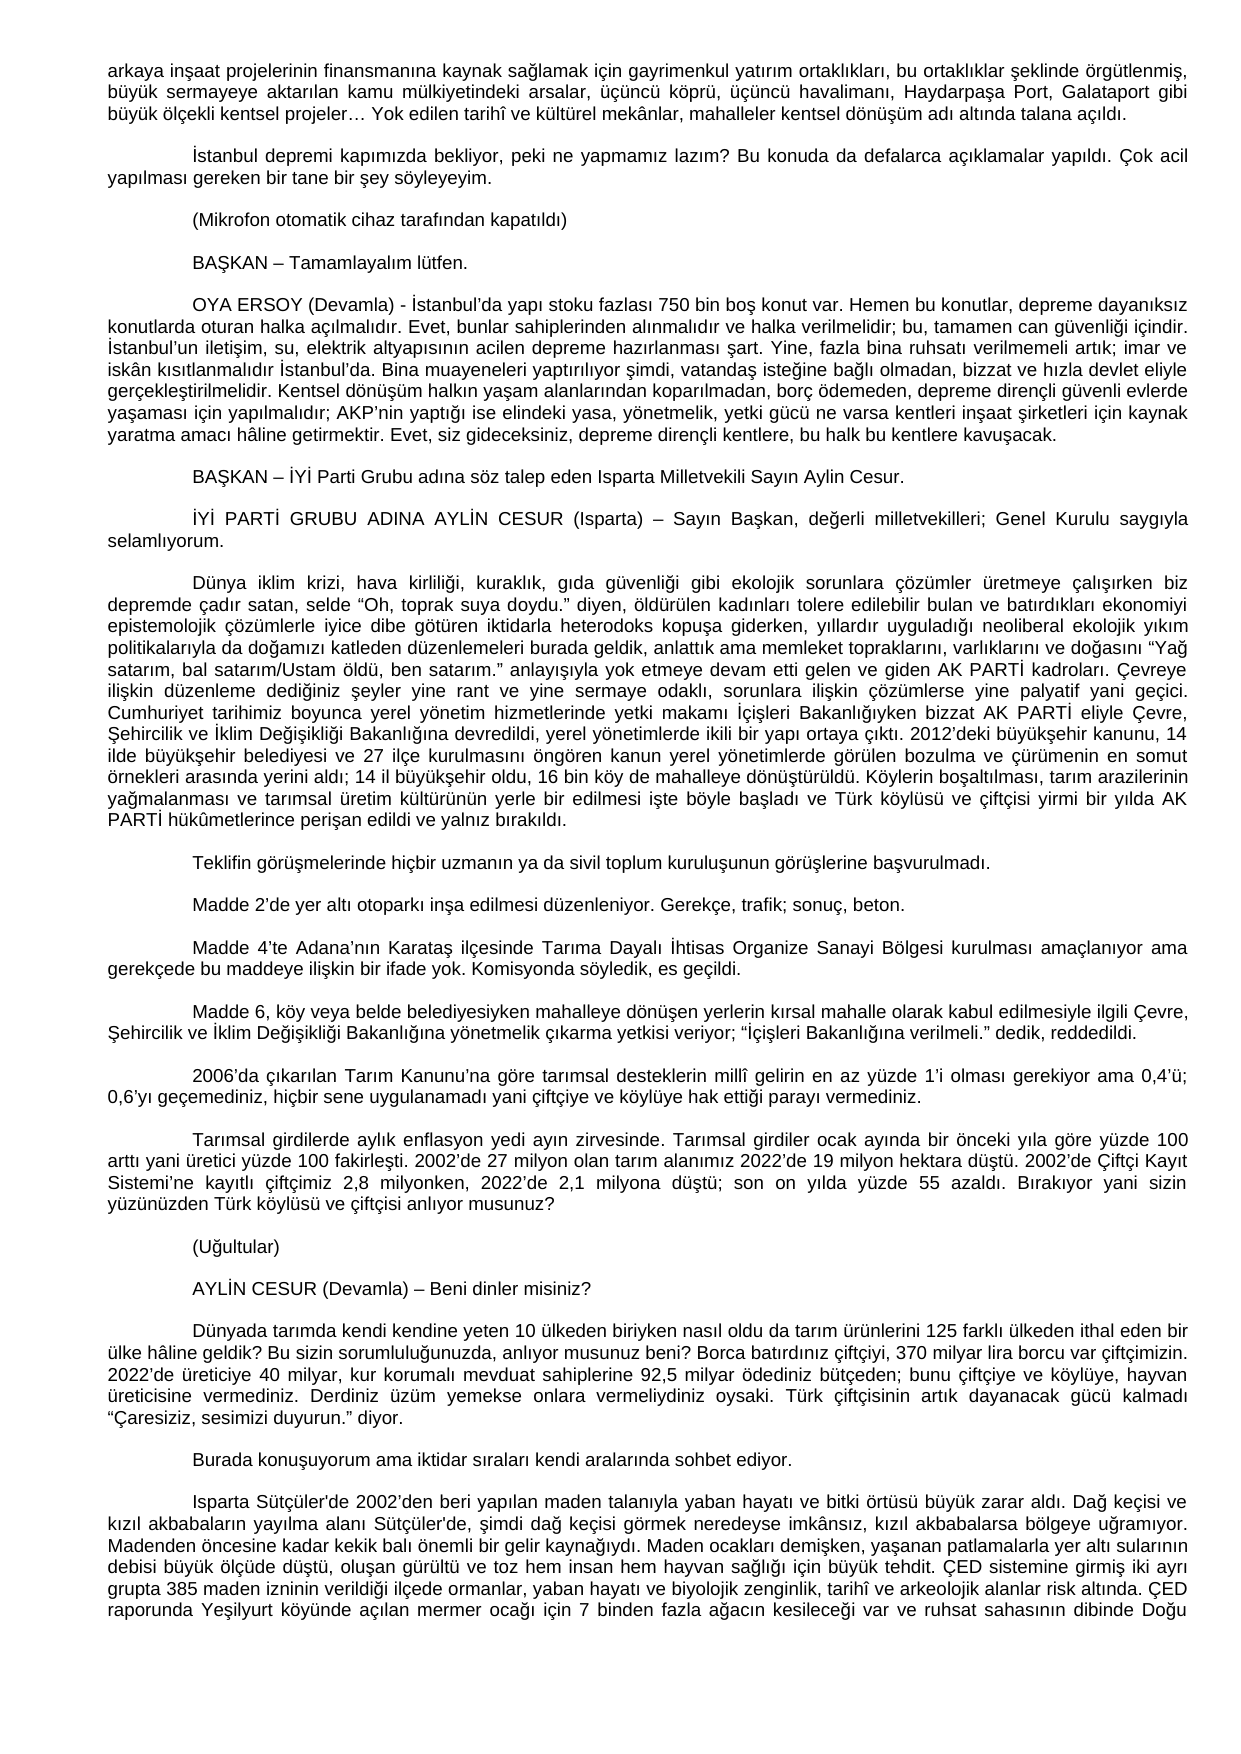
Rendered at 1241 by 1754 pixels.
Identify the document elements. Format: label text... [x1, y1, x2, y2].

text Burada konuşuyorum ama iktidar sıraları kendi aralarında sohbet ediyor. [107, 1449, 1189, 1470]
text Tarımsal girdilerde aylık enflasyon yedi ayın zirvesinde. Tarımsal girdiler ocak ayında bir önceki yıla göre yüzde 100 arttı yani üretici yüzde 100 fakirleşti. 2002’de 27 milyon olan tarım alanımız 2022’de 19 milyon hektara düştü. 2002’de Çiftçi Kayıt Sistemi’ne kayıtlı çiftçimiz 2,8 milyonken, 2022’de 2,1 milyona düştü; son on yılda yüzde 55 azaldı. Bırakıyor yani sizin yüzünüzden Türk köylüsü ve çiftçisi anlıyor musunuz? [107, 1128, 1189, 1214]
text Teklifin görüşmelerinde hiçbir uzmanın ya da sivil toplum kuruluşunun görüşlerine başvurulmadı. [107, 852, 1189, 873]
text İYİ PARTİ GRUBU ADINA AYLİN CESUR (Isparta) – Sayın Başkan, değerli milletvekilleri; Genel Kurulu saygıyla selamlıyorum. [107, 508, 1189, 551]
text Madde 2’de yer altı otoparkı inşa edilmesi düzenleniyor. Gerekçe, trafik; sonuç, beton. [107, 894, 1189, 916]
text Madde 4’te Adana’nın Karataş ilçesinde Tarıma Dayalı İhtisas Organize Sanayi Bölgesi kurulması amaçlanıyor ama gerekçede bu maddeye ilişkin bir ifade yok. Komisyonda söyledik, es geçildi. [107, 936, 1189, 979]
text Madde 6, köy veya belde belediyesiyken mahalleye dönüşen yerlerin kırsal mahalle olarak kabul edilmesiyle ilgili Çevre, Şehircilik ve İklim Değişikliği Bakanlığına yönetmelik çıkarma yetkisi veriyor; “İçişleri Bakanlığına verilmeli.” dedik, reddedildi. [107, 1000, 1189, 1043]
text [107, 60, 1189, 124]
text Dünya iklim krizi, hava kirliliği, kuraklık, gıda güvenliği gibi ekolojik sorunlara çözümler üretmeye çalışırken biz depremde çadır satan, selde “Oh, toprak suya doydu.” diyen, öldürülen kadınları tolere edilebilir bulan ve batırdıkları ekonomiyi epistemolojik çözümlerle iyice dibe götüren iktidarla heterodoks kopuşa giderken, yıllardır uyguladığı neoliberal ekolojik yıkım politikalarıyla da doğamızı katleden düzenlemeleri burada geldik, anlattık ama memleket topraklarını, varlıklarını ve doğasını “Yağ satarım, bal satarım/Ustam öldü, ben satarım.” anlayışıyla yok etmeye devam etti gelen ve giden AK PARTİ kadroları. Çevreye ilişkin düzenleme dediğiniz şeyler yine rant ve yine sermaye odaklı, sorunlara ilişkin çözümlerse yine palyatif yani geçici. Cumhuriyet tarihimiz boyunca yerel yönetim hizmetlerinde yetki makamı İçişleri Bakanlığıyken bizzat AK PARTİ eliyle Çevre, Şehircilik ve İklim Değişikliği Bakanlığına devredildi, yerel yönetimlerde ikili bir yapı ortaya çıktı. 2012’deki büyükşehir kanunu, 14 ilde büyükşehir belediyesi ve 27 ilçe kurulmasını öngören kanun yerel yönetimlerde görülen bozulma ve çürümenin en somut örnekleri arasında yerini aldı; 14 il büyükşehir oldu, 16 bin köy de mahalleye dönüştürüldü. Köylerin boşaltılması, tarım arazilerinin yağmalanması ve tarımsal üretim kültürünün yerle bir edilmesi işte böyle başladı ve Türk köylüsü ve çiftçisi yirmi bir yılda AK PARTİ hükûmetlerince perişan edildi ve yalnız bırakıldı. [107, 572, 1189, 831]
text AYLİN CESUR (Devamla) – Beni dinler misiniz? [107, 1278, 1189, 1299]
text (Uğultular) [107, 1235, 1189, 1257]
text BAŞKAN – Tamamlayalım lütfen. [107, 252, 1189, 273]
text OYA ERSOY (Devamla) - İstanbul’da yapı stoku fazlası 750 bin boş konut var. Hemen bu konutlar, depreme dayanıksız konutlarda oturan halka açılmalıdır. Evet, bunlar sahiplerinden alınmalıdır ve halka verilmelidir; bu, tamamen can güvenliği içindir. İstanbul’un iletişim, su, elektrik altyapısının acilen depreme hazırlanması şart. Yine, fazla bina ruhsatı verilmemeli artık; imar ve iskân kısıtlanmalıdır İstanbul’da. Bina muayeneleri yaptırılıyor şimdi, vatandaş isteğine bağlı olmadan, bizzat ve hızla devlet eliyle gerçekleştirilmelidir. Kentsel dönüşüm halkın yaşam alanlarından koparılmadan, borç ödemeden, depreme dirençli güvenli evlerde yaşaması için yapılmalıdır; AKP’nin yaptığı ise elindeki yasa, yönetmelik, yetki gücü ne varsa kentleri inşaat şirketleri için kaynak yaratma amacı hâline getirmektir. Evet, siz gideceksiniz, depreme dirençli kentlere, bu halk bu kentlere kavuşacak. [107, 294, 1189, 445]
text İstanbul depremi kapımızda bekliyor, peki ne yapmamız lazım? Bu konuda da defalarca açıklamalar yapıldı. Çok acil yapılması gereken bir tane bir şey söyleyeyim. [107, 145, 1189, 188]
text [107, 1491, 1189, 1621]
text 2006’da çıkarılan Tarım Kanunu’na göre tarımsal desteklerin millî gelirin en az yüzde 1’i olması gerekiyor ama 0,4’ü; 0,6’yı geçemediniz, hiçbir sene uygulanamadı yani çiftçiye ve köylüye hak ettiği parayı vermediniz. [107, 1064, 1189, 1107]
text (Mikrofon otomatik cihaz tarafından kapatıldı) [107, 209, 1189, 231]
text BAŞKAN – İYİ Parti Grubu adına söz talep eden Isparta Milletvekili Sayın Aylin Cesur. [107, 466, 1189, 487]
text Dünyada tarımda kendi kendine yeten 10 ülkeden biriyken nasıl oldu da tarım ürünlerini 125 farklı ülkeden ithal eden bir ülke hâline geldik? Bu sizin sorumluluğunuzda, anlıyor musunuz beni? Borca batırdınız çiftçiyi, 370 milyar lira borcu var çiftçimizin. 2022’de üreticiye 40 milyar, kur korumalı mevduat sahiplerine 92,5 milyar ödediniz bütçeden; bunu çiftçiye ve köylüye, hayvan üreticisine vermediniz. Derdiniz üzüm yemekse onlara vermeliydiniz oysaki. Türk çiftçisinin artık dayanacak gücü kalmadı “Çaresiziz, sesimizi duyurun.” diyor. [107, 1320, 1189, 1428]
